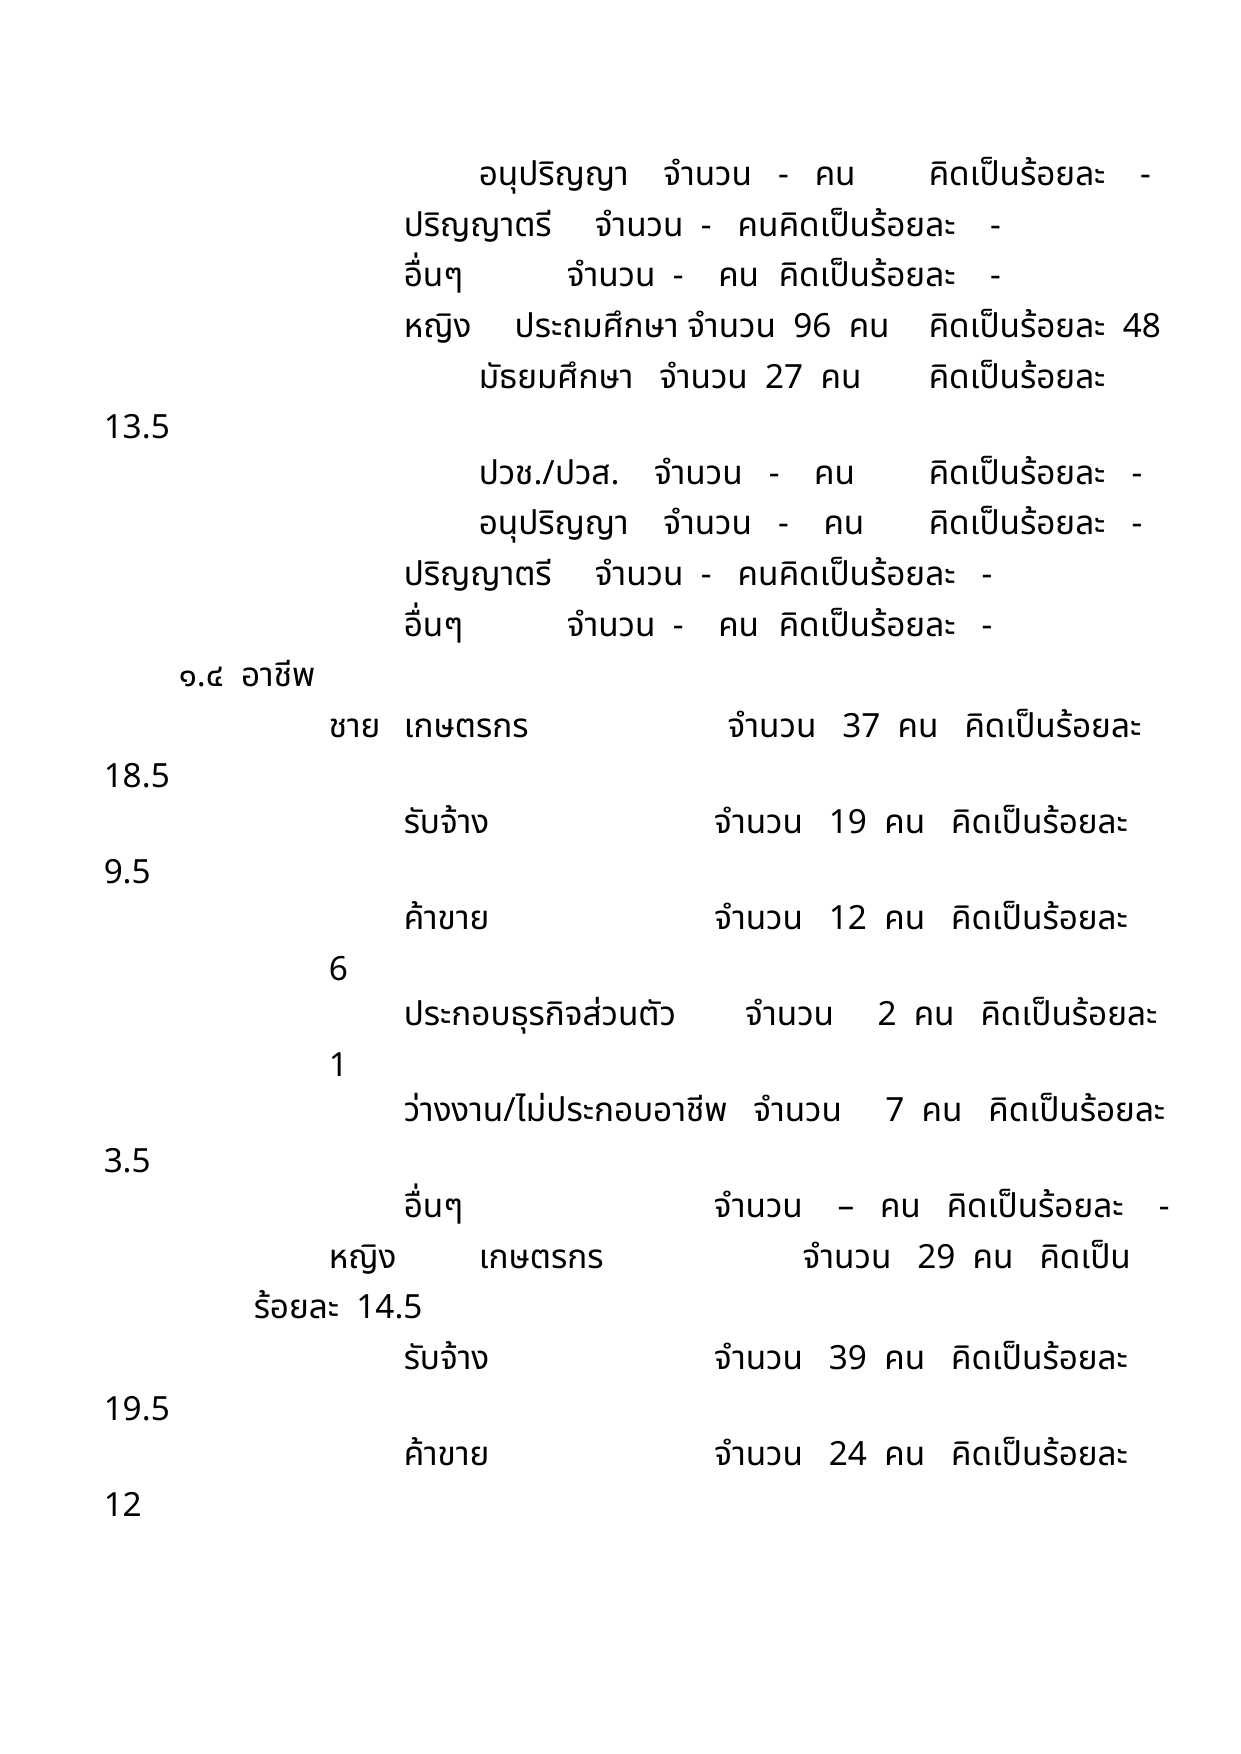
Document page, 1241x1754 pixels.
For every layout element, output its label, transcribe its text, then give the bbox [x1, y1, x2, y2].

text ชาย เกษตรกร จำนวน 37 คน คิดเป็นร้อยละ 18.5 [103, 702, 1181, 798]
text มัธยมศึกษา จำนวน 27 คน คิดเป็นร้อยละ 13.5 [103, 352, 1181, 448]
text อนุปริญญา จำนวน - คน คิดเป็นร้อยละ - [103, 150, 1181, 201]
text อื่นๆ จำนวน - คน คิดเป็นร้อยละ - [103, 600, 1181, 651]
text ค้าขาย จำนวน 12 คน คิดเป็นร้อยละ 6 [328, 894, 1181, 990]
text ปริญญาตรี จำนวน - คน คิดเป็นร้อยละ - [103, 201, 1181, 251]
text อนุปริญญา จำนวน - คน คิดเป็นร้อยละ - [103, 499, 1181, 550]
text ว่างงาน/ไม่ประกอบอาชีพ จำนวน 7 คน คิดเป็นร้อยละ 3.5 [103, 1086, 1181, 1182]
text หญิง ประถมศึกษา จำนวน 96 คน คิดเป็นร้อยละ 48 [103, 302, 1181, 352]
text หญิง เกษตรกร จำนวน 29 คน คิดเป็นร้อยละ 14.5 [253, 1232, 1181, 1334]
text ปวช./ปวส. จำนวน - คน คิดเป็นร้อยละ - [103, 448, 1181, 499]
text ปริญญาตรี จำนวน - คน คิดเป็นร้อยละ - [103, 550, 1181, 600]
text ค้าขาย จำนวน 24 คน คิดเป็นร้อยละ 12 [103, 1430, 1181, 1526]
text ประกอบธุรกิจส่วนตัว จำนวน 2 คน คิดเป็นร้อยละ 1 [328, 990, 1181, 1086]
text อื่นๆ จำนวน – คน คิดเป็นร้อยละ - [103, 1182, 1181, 1232]
text รับจ้าง จำนวน 19 คน คิดเป็นร้อยละ 9.5 [103, 798, 1181, 894]
text รับจ้าง จำนวน 39 คน คิดเป็นร้อยละ 19.5 [103, 1334, 1181, 1430]
text อื่นๆ จำนวน - คน คิดเป็นร้อยละ - [103, 251, 1181, 302]
text ๑.๔ อาชีพ [103, 651, 1181, 702]
